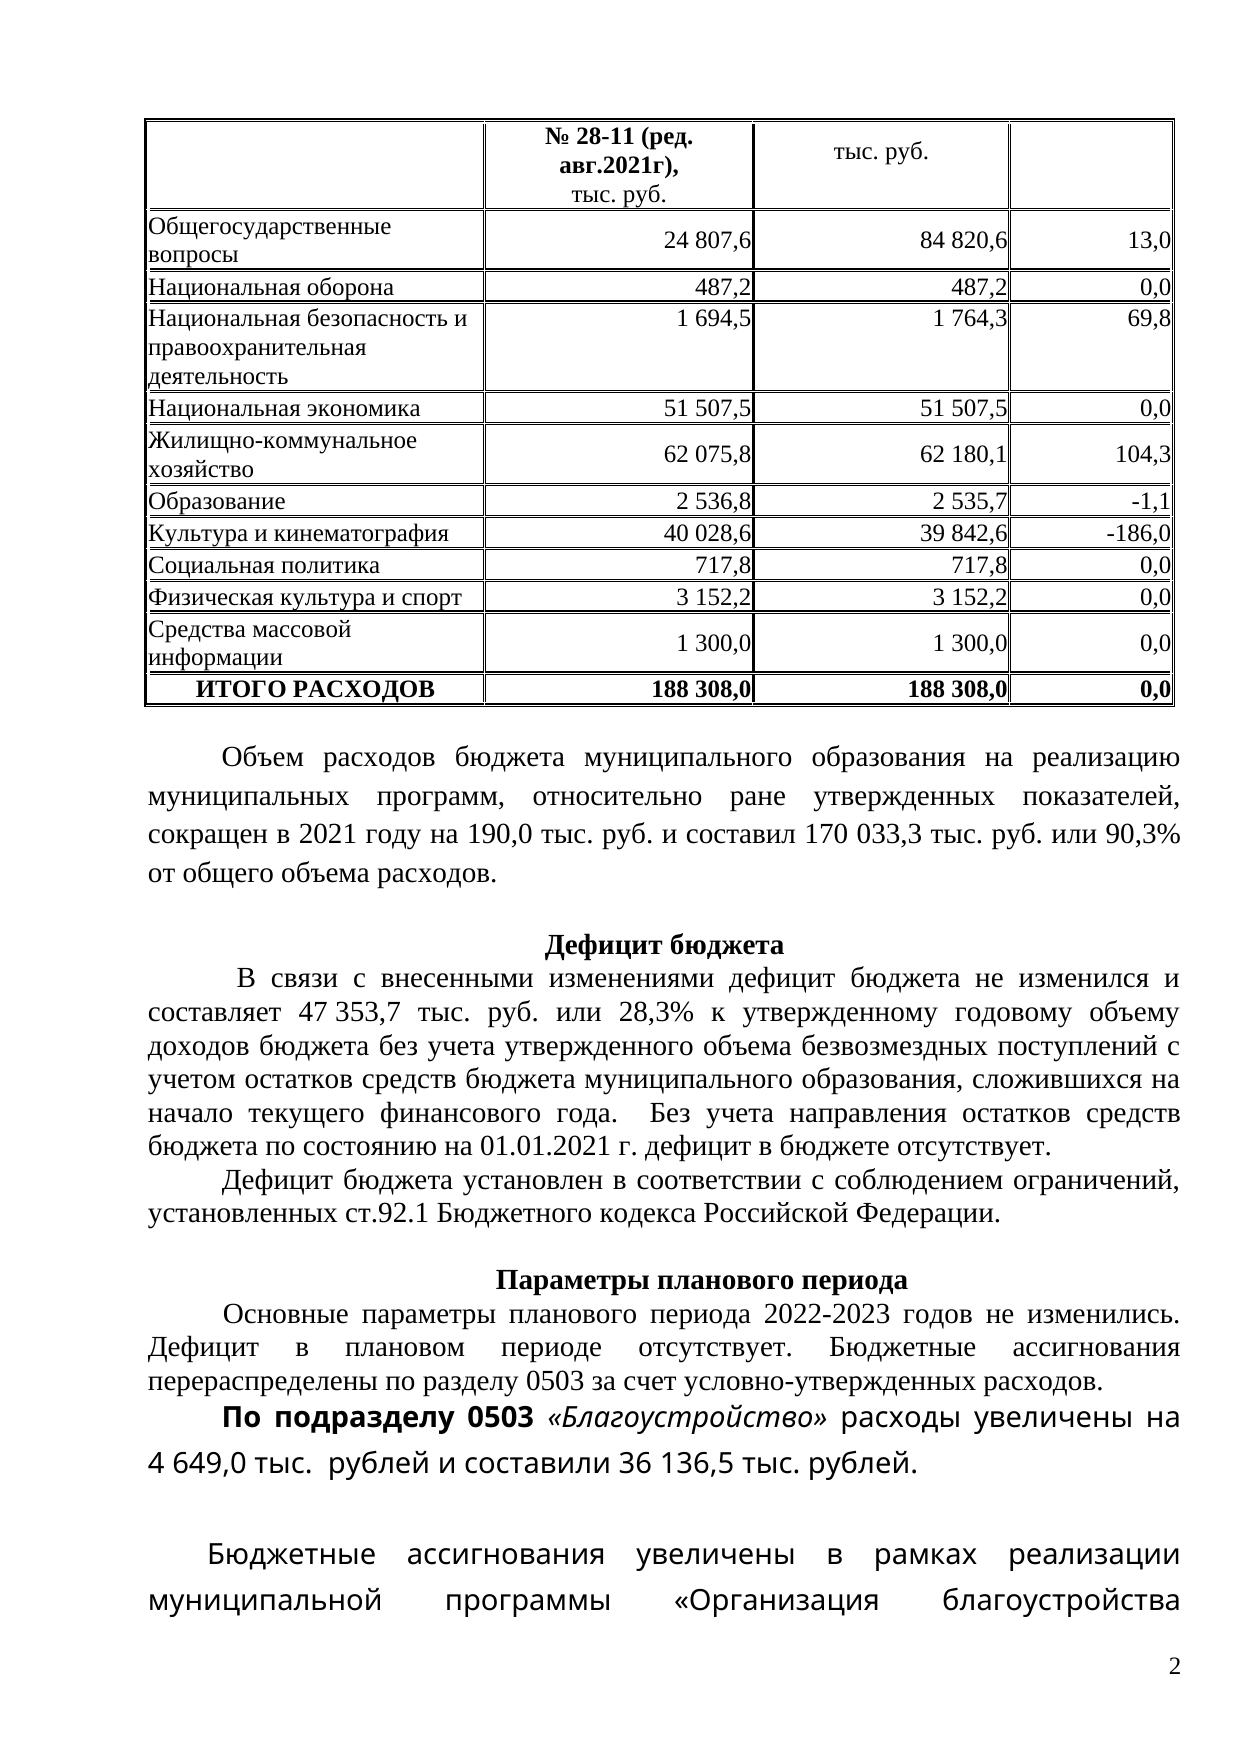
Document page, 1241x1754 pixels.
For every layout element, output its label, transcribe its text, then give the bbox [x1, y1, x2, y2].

table_cell 62 075,8 [486, 425, 752, 482]
table_cell 3 152,2 [486, 582, 752, 610]
table_cell 62 180,1 [755, 425, 1008, 482]
table_cell -1,1 [1011, 483, 1172, 514]
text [148, 1533, 1181, 1619]
table_cell 487,2 [486, 272, 752, 300]
table_cell 39 842,6 [755, 518, 1008, 546]
table_cell Национальная безопасность и правоохранительная деятельность [147, 300, 483, 390]
table_cell 0,0 [1011, 579, 1172, 610]
table_cell 3 152,2 [755, 582, 1008, 610]
table_cell 2 536,8 [486, 486, 752, 514]
table_cell Национальная экономика [146, 390, 485, 422]
table_cell 84 820,6 [755, 211, 1008, 268]
table_cell 717,8 [486, 550, 752, 578]
table_cell 1 764,3 [755, 304, 1008, 390]
table_cell Культура и кинематография [147, 515, 483, 546]
text Дефицит бюджета [148, 927, 1181, 961]
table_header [485, 120, 753, 208]
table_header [147, 122, 485, 208]
table_cell Физическая культура и спорт [147, 579, 483, 610]
table_cell 13,0 [1010, 208, 1173, 268]
text Основные параметры планового периода 2022-2023 годов не изменились. Дефицит в плановом периоде отсутствует. Бюджетные ассигнования перераспределены по разделу 0503 за счет условно-утвержденных расходов. [148, 1296, 1181, 1397]
table_cell Жилищно-коммунальное хозяйство [146, 422, 485, 482]
table_cell 188 308,0 [753, 675, 1010, 703]
table_cell 51 507,5 [486, 393, 752, 422]
table_cell 0,0 [1010, 390, 1173, 422]
table_cell 104,3 [1010, 422, 1173, 482]
table_cell 0,0 [1010, 671, 1172, 703]
table_cell 24 807,6 [486, 211, 752, 268]
table_cell ИТОГО РАСХОДОВ [147, 671, 485, 703]
table_cell Социальная политика [147, 546, 483, 578]
table_cell Образование [147, 483, 483, 514]
table_cell -186,0 [1011, 515, 1172, 546]
text Объем расходов бюджета муниципального образования на реализацию муниципальных программ, относительно ране утвержденных показателей, сокращен в 2021 году на 190,0 тыс. руб. и составил 170 033,3 тыс. руб. или 90,3% от общего объема расходов. [148, 739, 1181, 888]
table_cell 2 535,7 [755, 486, 1008, 514]
table_cell 69,8 [1011, 300, 1172, 390]
table_cell 0,0 [1011, 546, 1172, 578]
table_cell Средства массовой информации [147, 610, 483, 671]
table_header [1010, 122, 1172, 208]
text В связи с внесенными изменениями дефицит бюджета не изменился и составляет 47 353,7 тыс. руб. или 28,3% к утвержденному годовому объему доходов бюджета без учета утвержденного объема безвозмездных поступлений с учетом остатков средств бюджета муниципального образования, сложившихся на начало текущего финансового года. Без учета направления остатков средств бюджета по состоянию на 01.01.2021 г. дефицит в бюджете отсутствует. [148, 961, 1181, 1162]
table_cell 51 507,5 [755, 393, 1008, 422]
table_cell 1 694,5 [486, 304, 752, 390]
text По подразделу 0503 «Благоустройство» расходы увеличены на 4 649,0 тыс. рублей и составили 36 136,5 тыс. рублей. [148, 1397, 1181, 1482]
table_cell 717,8 [755, 550, 1008, 578]
table_cell 40 028,6 [486, 518, 752, 546]
table_cell 0,0 [1011, 268, 1172, 300]
text Параметры планового периода [148, 1262, 1181, 1296]
table_cell Общегосударственные вопросы [146, 208, 485, 268]
text Дефицит бюджета установлен в соответствии с соблюдением ограничений, установленных ст.92.1 Бюджетного кодекса Российской Федерации. [148, 1162, 1181, 1229]
table_cell 1 300,0 [486, 614, 752, 671]
table_cell 188 308,0 [485, 675, 753, 703]
table_cell 1 300,0 [755, 614, 1008, 671]
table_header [753, 122, 1010, 208]
table_cell 487,2 [755, 272, 1008, 300]
table_cell Национальная оборона [147, 268, 483, 300]
table_cell 0,0 [1011, 610, 1172, 671]
